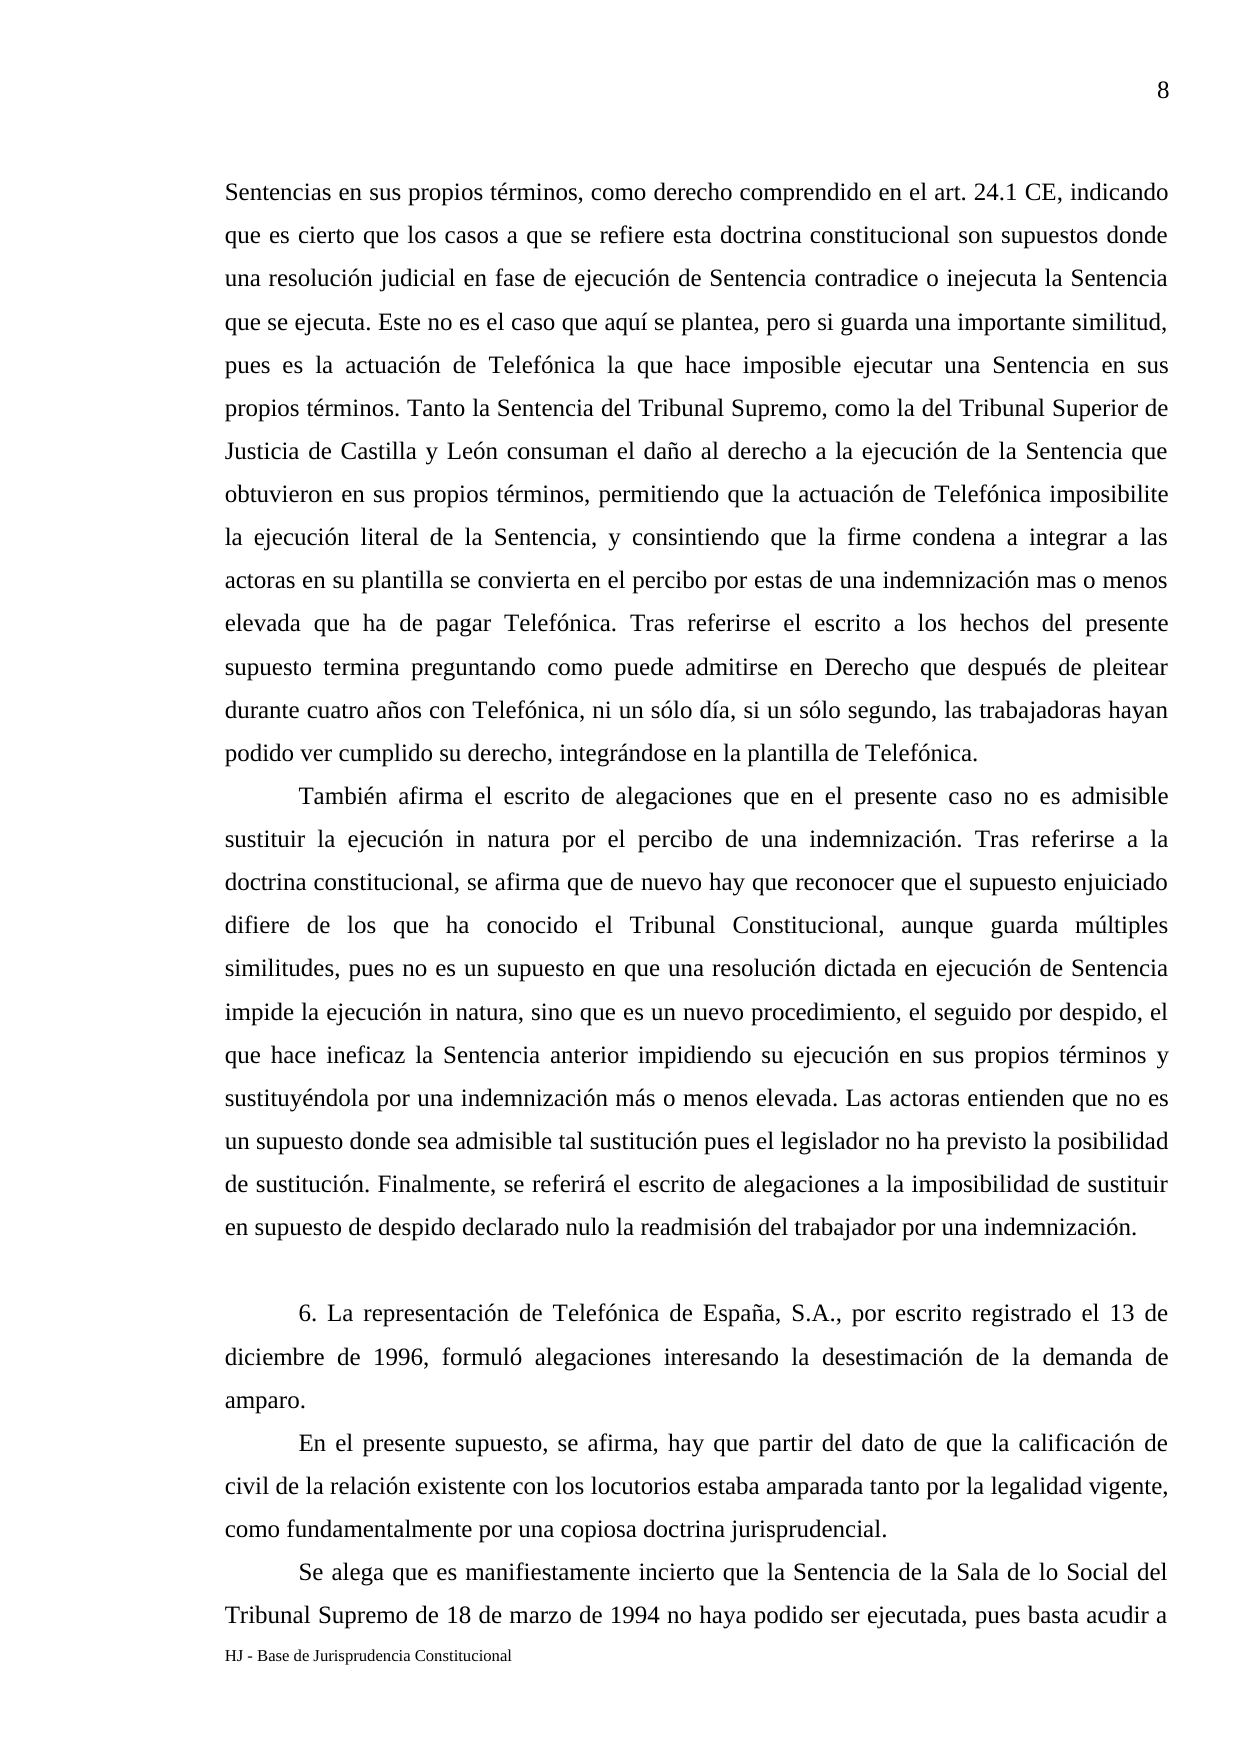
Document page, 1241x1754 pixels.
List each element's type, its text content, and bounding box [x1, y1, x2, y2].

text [224, 1557, 1169, 1629]
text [224, 177, 1169, 767]
text 6. La representación de Telefónica de España, S.A., por escrito registrado el 13 de diciembre de 1996, formuló alegaciones interesando la desestimación de la demanda de amparo. [224, 1298, 1169, 1413]
text En el presente supuesto, se afirma, hay que partir del dato de que la calificación de civil de la relación existente con los locutorios estaba amparada tanto por la legalidad vigente, como fundamentalmente por una copiosa doctrina jurisprudencial. [224, 1428, 1169, 1543]
text También afirma el escrito de alegaciones que en el presente caso no es admisible sustituir la ejecución in natura por el percibo de una indemnización. Tras referirse a la doctrina constitucional, se afirma que de nuevo hay que reconocer que el supuesto enjuiciado difiere de los que ha conocido el Tribunal Constitucional, aunque guarda múltiples similitudes, pues no es un supuesto en que una resolución dictada en ejecución de Sentencia impide la ejecución in natura, sino que es un nuevo procedimiento, el seguido por despido, el que hace ineficaz la Sentencia anterior impidiendo su ejecución en sus propios términos y sustituyéndola por una indemnización más o menos elevada. Las actoras entienden que no es un supuesto donde sea admisible tal sustitución pues el legislador no ha previsto la posibilidad de sustitución. Finalmente, se referirá el escrito de alegaciones a la imposibilidad de sustituir en supuesto de despido declarado nulo la readmisión del trabajador por una indemnización. [224, 781, 1169, 1241]
